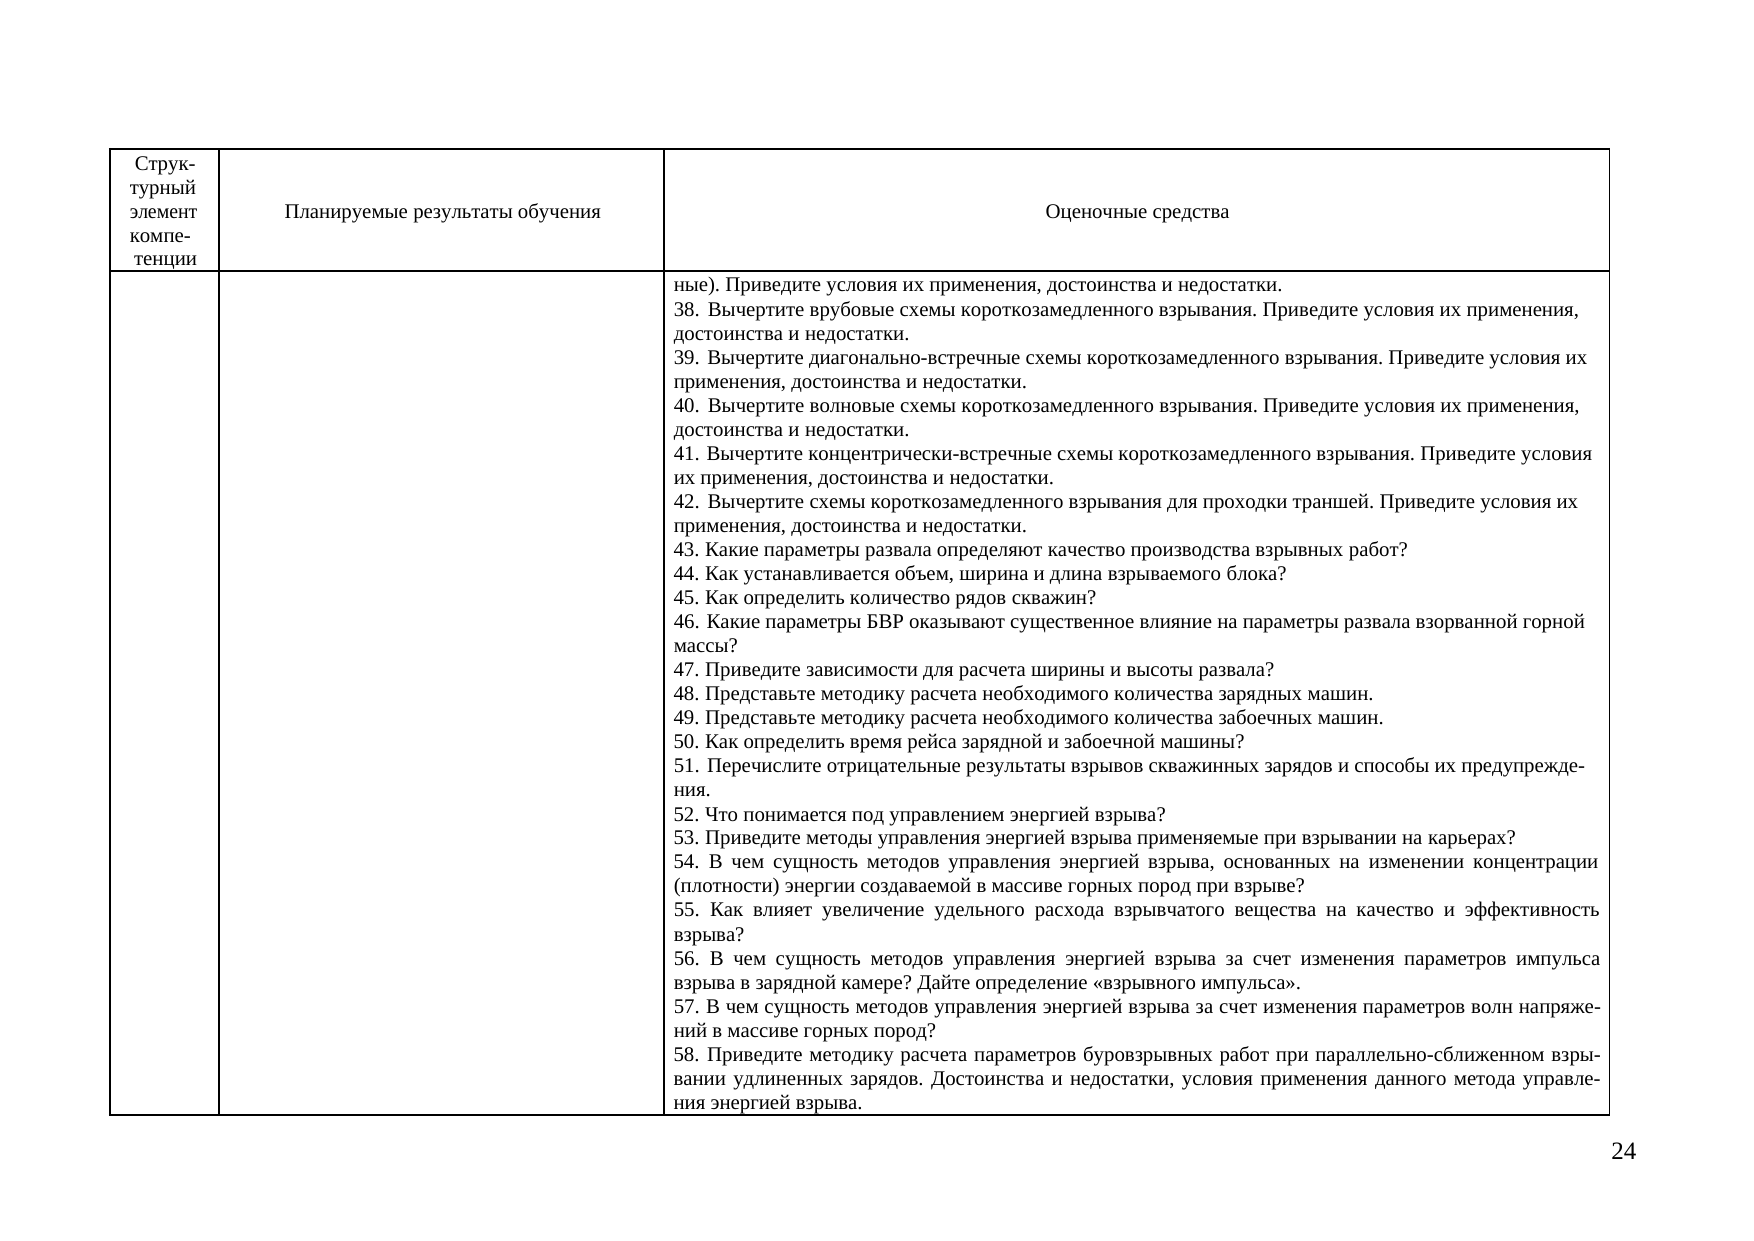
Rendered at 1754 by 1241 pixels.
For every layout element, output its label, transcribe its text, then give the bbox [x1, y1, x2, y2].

table_header Струк- турный элемент компе- тенции [111, 150, 218, 269]
table_cell ные). Приведите условия их применения, достоинства и недостатки. Вычертите врубовые схемы короткозамедленного взрывания. Приведите условия их применения, достоинства и недостатки. Вычертите диагонально-встречные схемы короткозамедленного взрывания. Приведите условия их применения, достоинства и недостатки. Вычертите волновые схемы короткозамедленного взрывания. Приведите условия их применения, достоинства и недостатки. Вычертите концентрически-встречные схемы короткозамедленного взрывания. Приведите условия их применения, достоинства и недостатки. Вычертите схемы короткозамедленного взрывания для проходки траншей. Приведите условия их применения, достоинства и недостатки. Какие параметры развала определяют качество производства взрывных работ? Как устанавливается объем, ширина и длина взрываемого блока? Как определить количество рядов скважин? Какие параметры БВР оказывают существенное влияние на параметры развала взорванной горной массы? Приведите зависимости для расчета ширины и высоты развала? Представьте методику расчета необходимого количества зарядных машин. Представьте методику расчета необходимого количества забоечных машин. Как определить время рейса зарядной и забоечной машины? Перечислите отрицательные результаты взрывов скважинных зарядов и способы их предупрежде- ния. Что понимается под управлением энергией взрыва? Приведите методы управления энергией взрыва применяемые при взрывании на карьерах? В чем сущность методов управления энергией взрыва, основанных на изменении концентрации (плотности) энергии создаваемой в массиве горных пород при взрыве? Как влияет увеличение удельного расхода взрывчатого вещества на качество и эффективность взрыва? В чем сущность методов управления энергией взрыва за счет изменения параметров импульса взрыва в зарядной камере? Дайте определение «взрывного импульса». В чем сущность методов управления энергией взрыва за счет изменения параметров волн напряже- ний в массиве горных пород? Приведите методику расчета параметров буровзрывных работ при параллельно-сближенном взры- вании удлиненных зарядов. Достоинства и недостатки, условия применения данного метода управле- ния энергией взрыва. [665, 272, 1609, 1114]
table_cell [111, 272, 218, 1114]
table_cell [220, 272, 663, 1114]
table_header Планируемые результаты обучения [220, 150, 663, 269]
table_header Оценочные средства [665, 150, 1609, 269]
